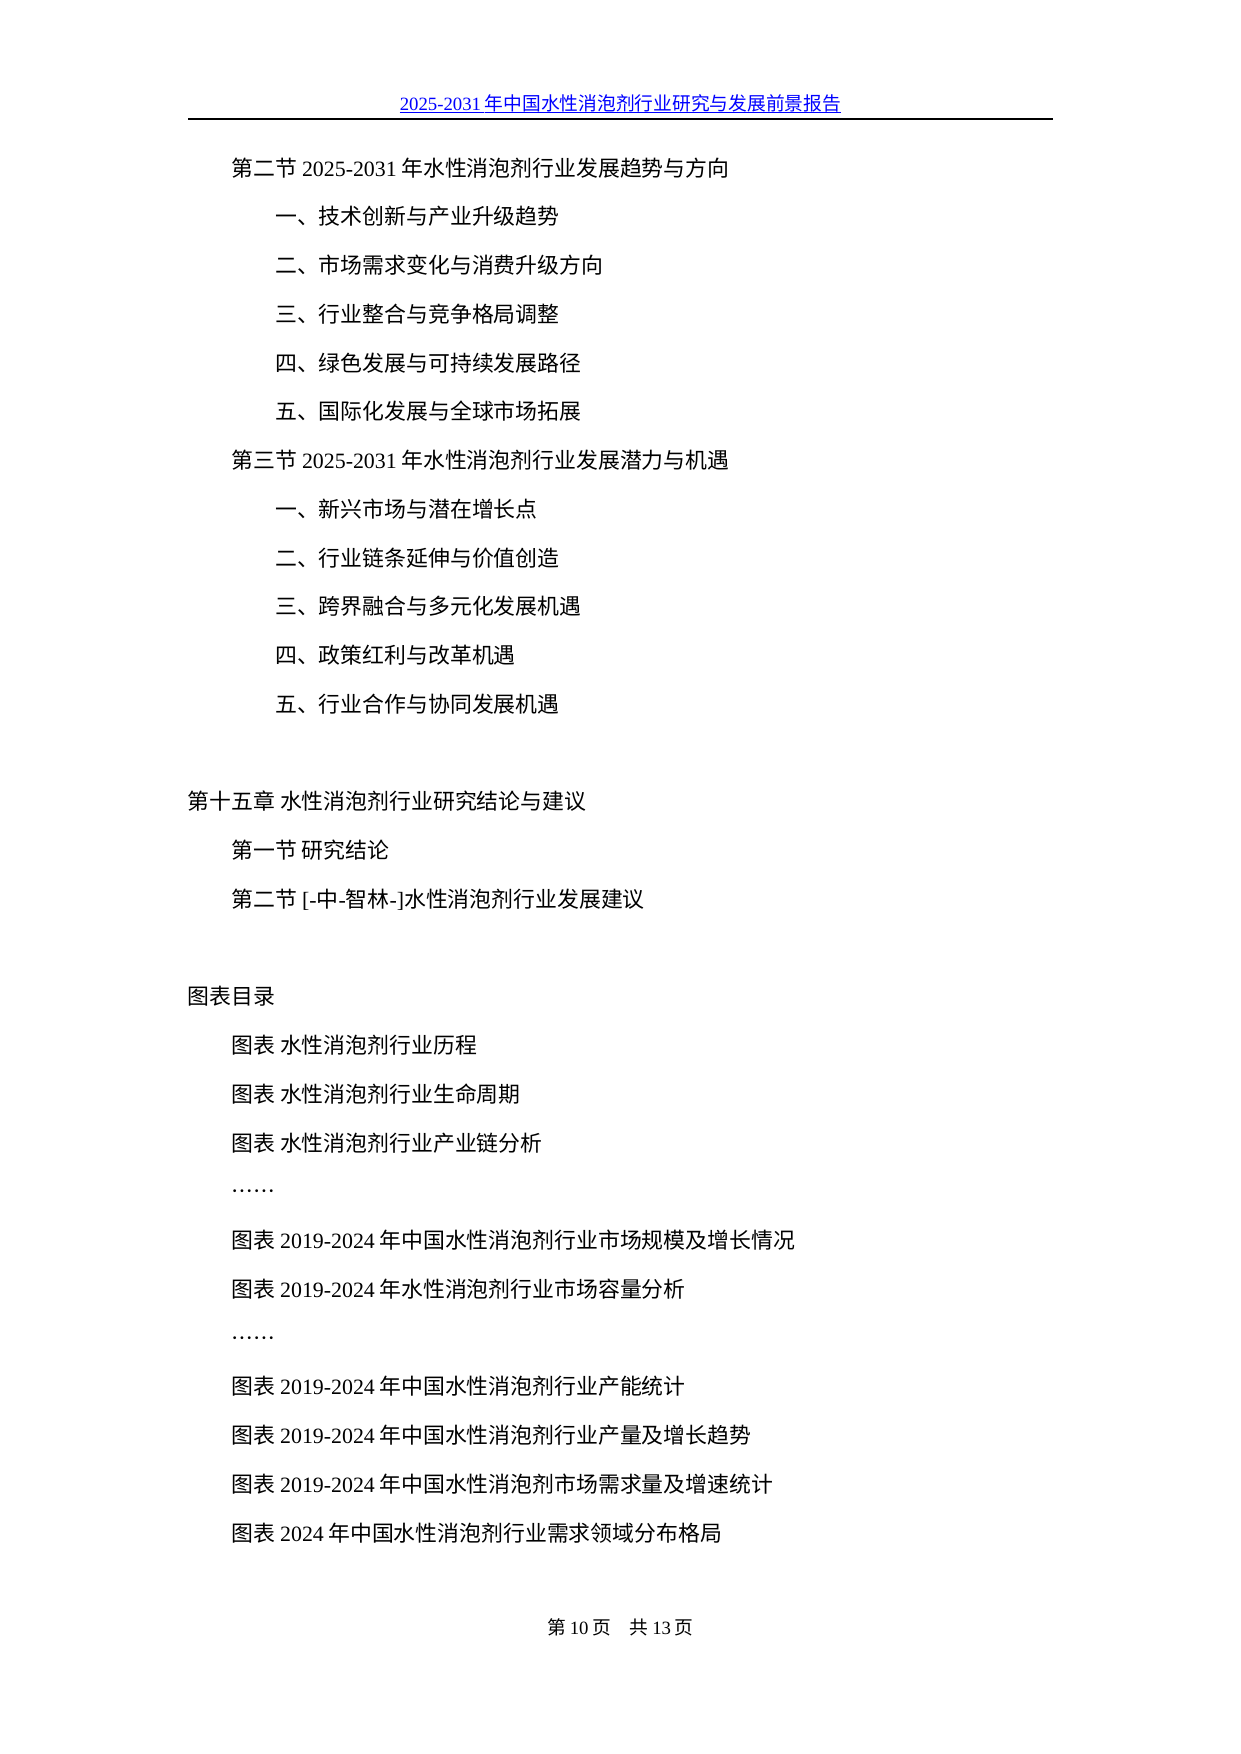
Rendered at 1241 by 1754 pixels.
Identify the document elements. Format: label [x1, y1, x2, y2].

text [187, 150, 1053, 1548]
